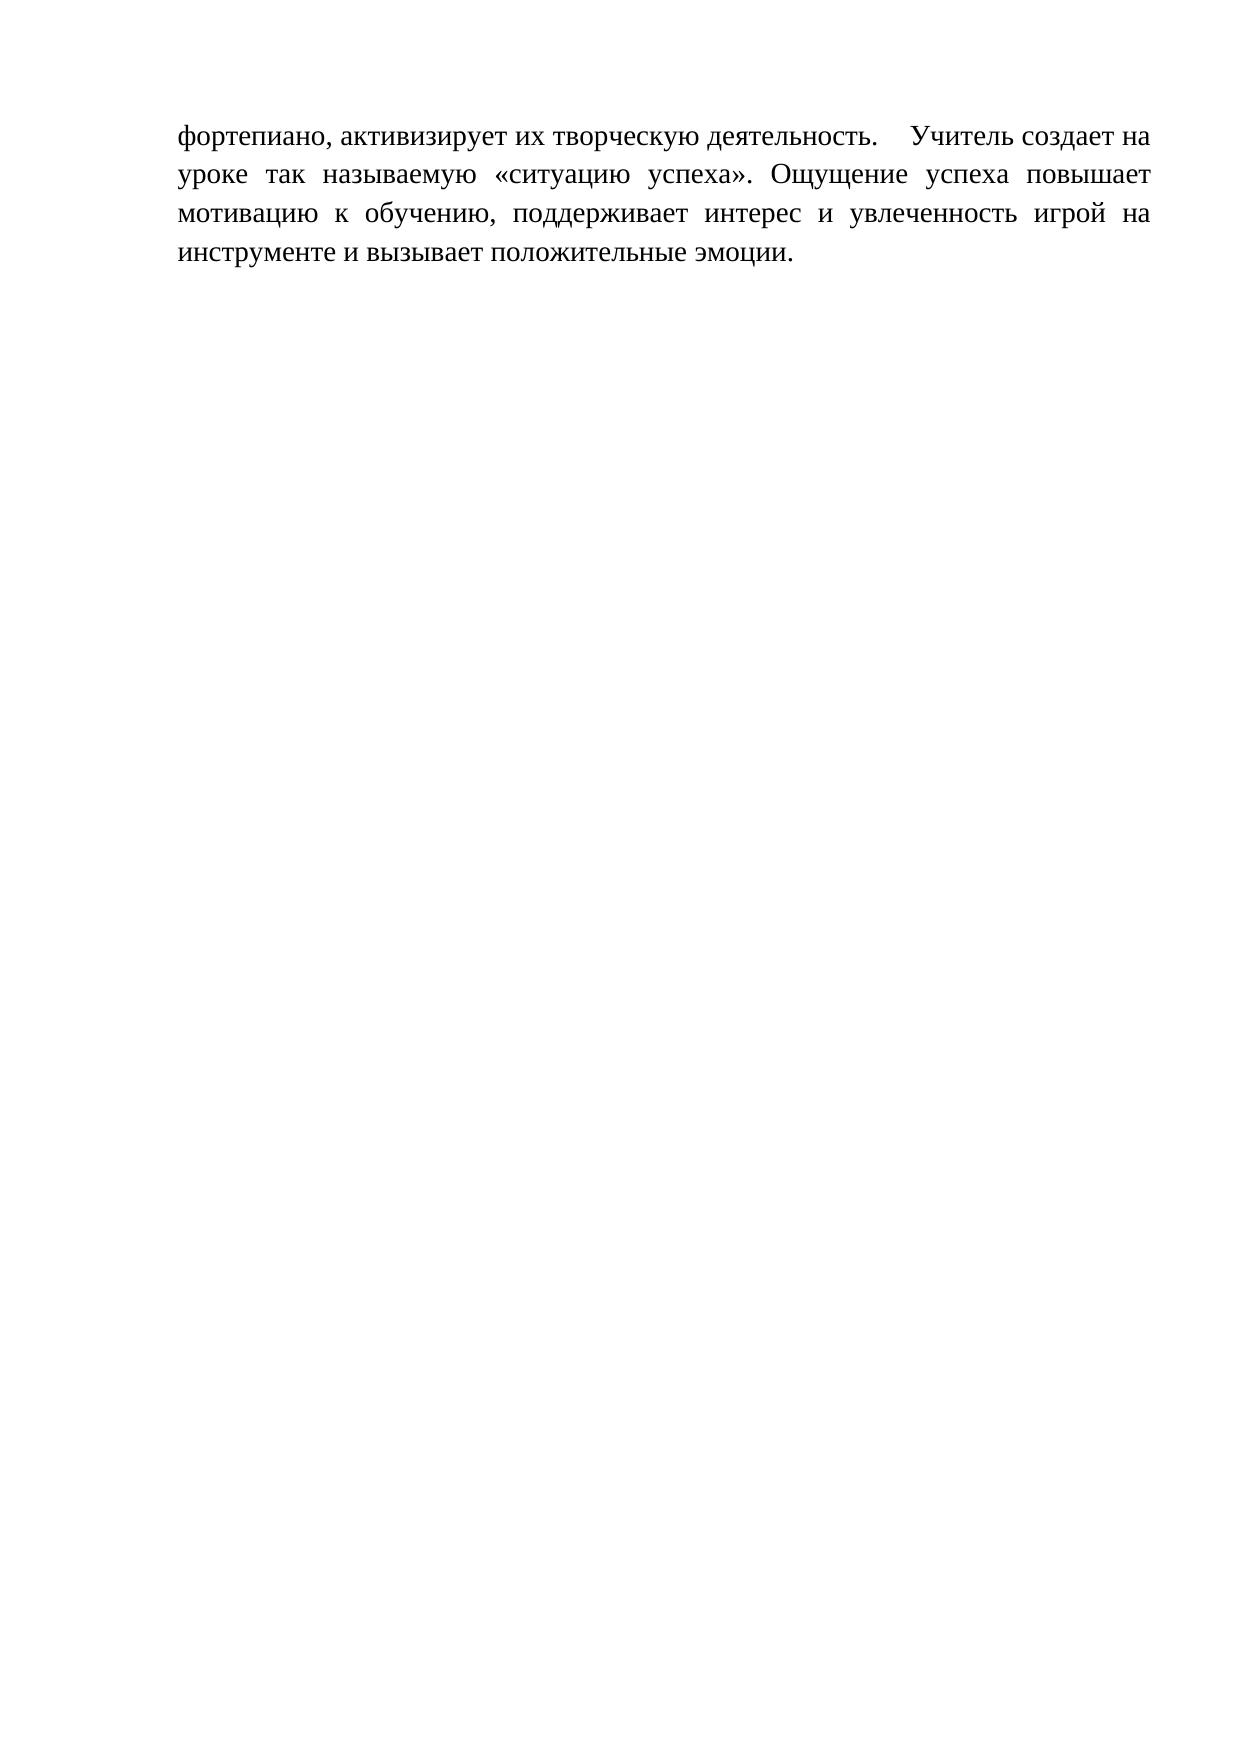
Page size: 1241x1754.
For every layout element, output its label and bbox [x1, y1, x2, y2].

list [177, 118, 1152, 267]
